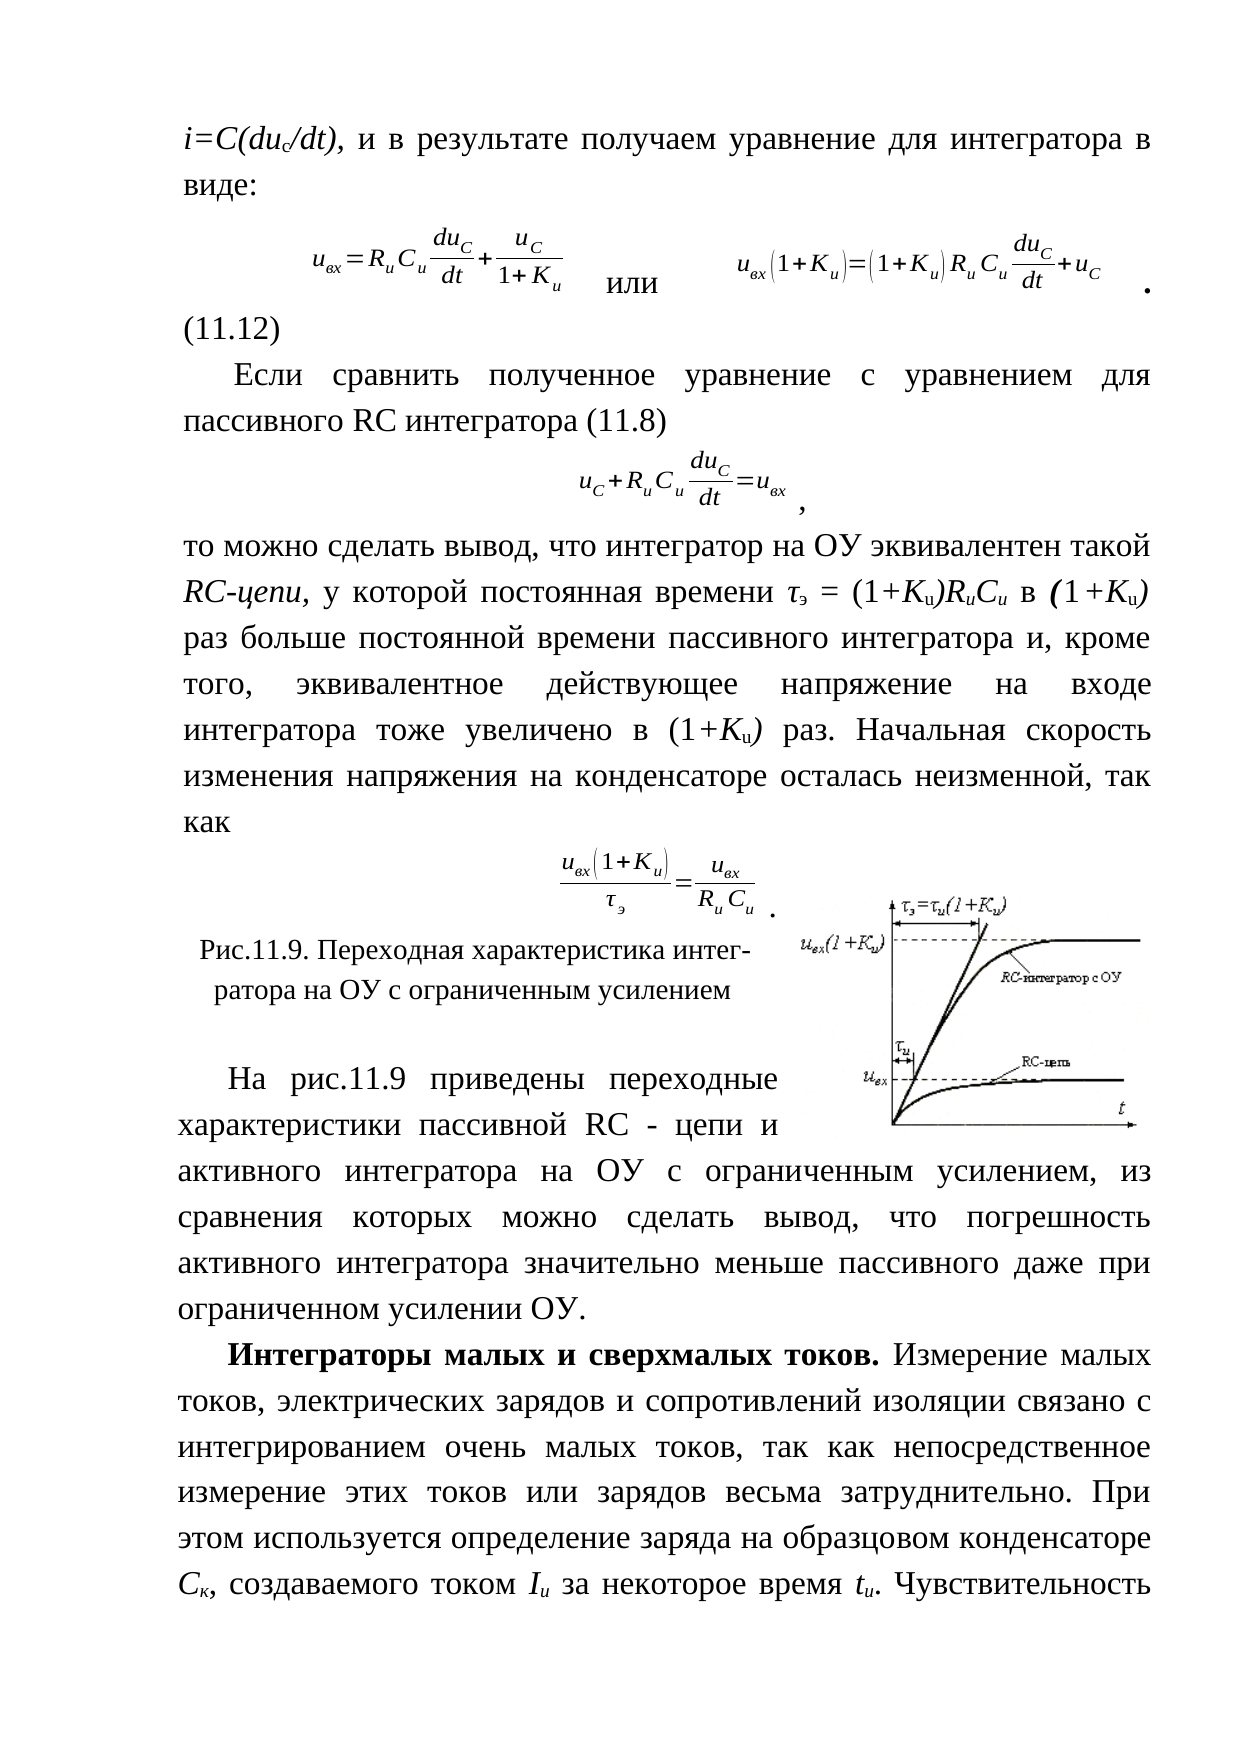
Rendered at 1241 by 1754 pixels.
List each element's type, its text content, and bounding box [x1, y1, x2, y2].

picture [796, 884, 1149, 1138]
text то можно сделать вывод, что интегратор на ОУ эквивалентен такой RC-цепи, у которой постоянная времени τэ = (1+Ku)RиCи в (1+Кu) раз больше постоянной времени пассивного интегратора и, кроме того, эквивалентное действующее напряжение на входе интегратора тоже увеличено в (1+Кu) раз. Начальная скорость изменения напряжения на конденсаторе осталась неизменной, так как [183, 525, 1152, 839]
text или . (11.12) [183, 223, 1152, 347]
text Рис.11.9. Переходная характеристика интег- [177, 932, 796, 966]
text ратора на ОУ с ограниченным усилением [177, 972, 796, 1006]
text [177, 1334, 1152, 1602]
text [183, 118, 1152, 202]
text . [183, 847, 1152, 924]
text На рис.11.9 приведены переходные характеристики пассивной RС - цепи и активного интегратора на ОУ с ограниченным усилением, из сравнения которых можно сделать вывод, что погрешность активного интегратора значительно меньше пассивного даже при ограниченном усилении ОУ. [177, 1058, 1152, 1326]
text , [183, 446, 1152, 518]
text Если сравнить полученное уравнение с уравнением для пассивного RC интегратора (11.8) [183, 354, 1152, 439]
